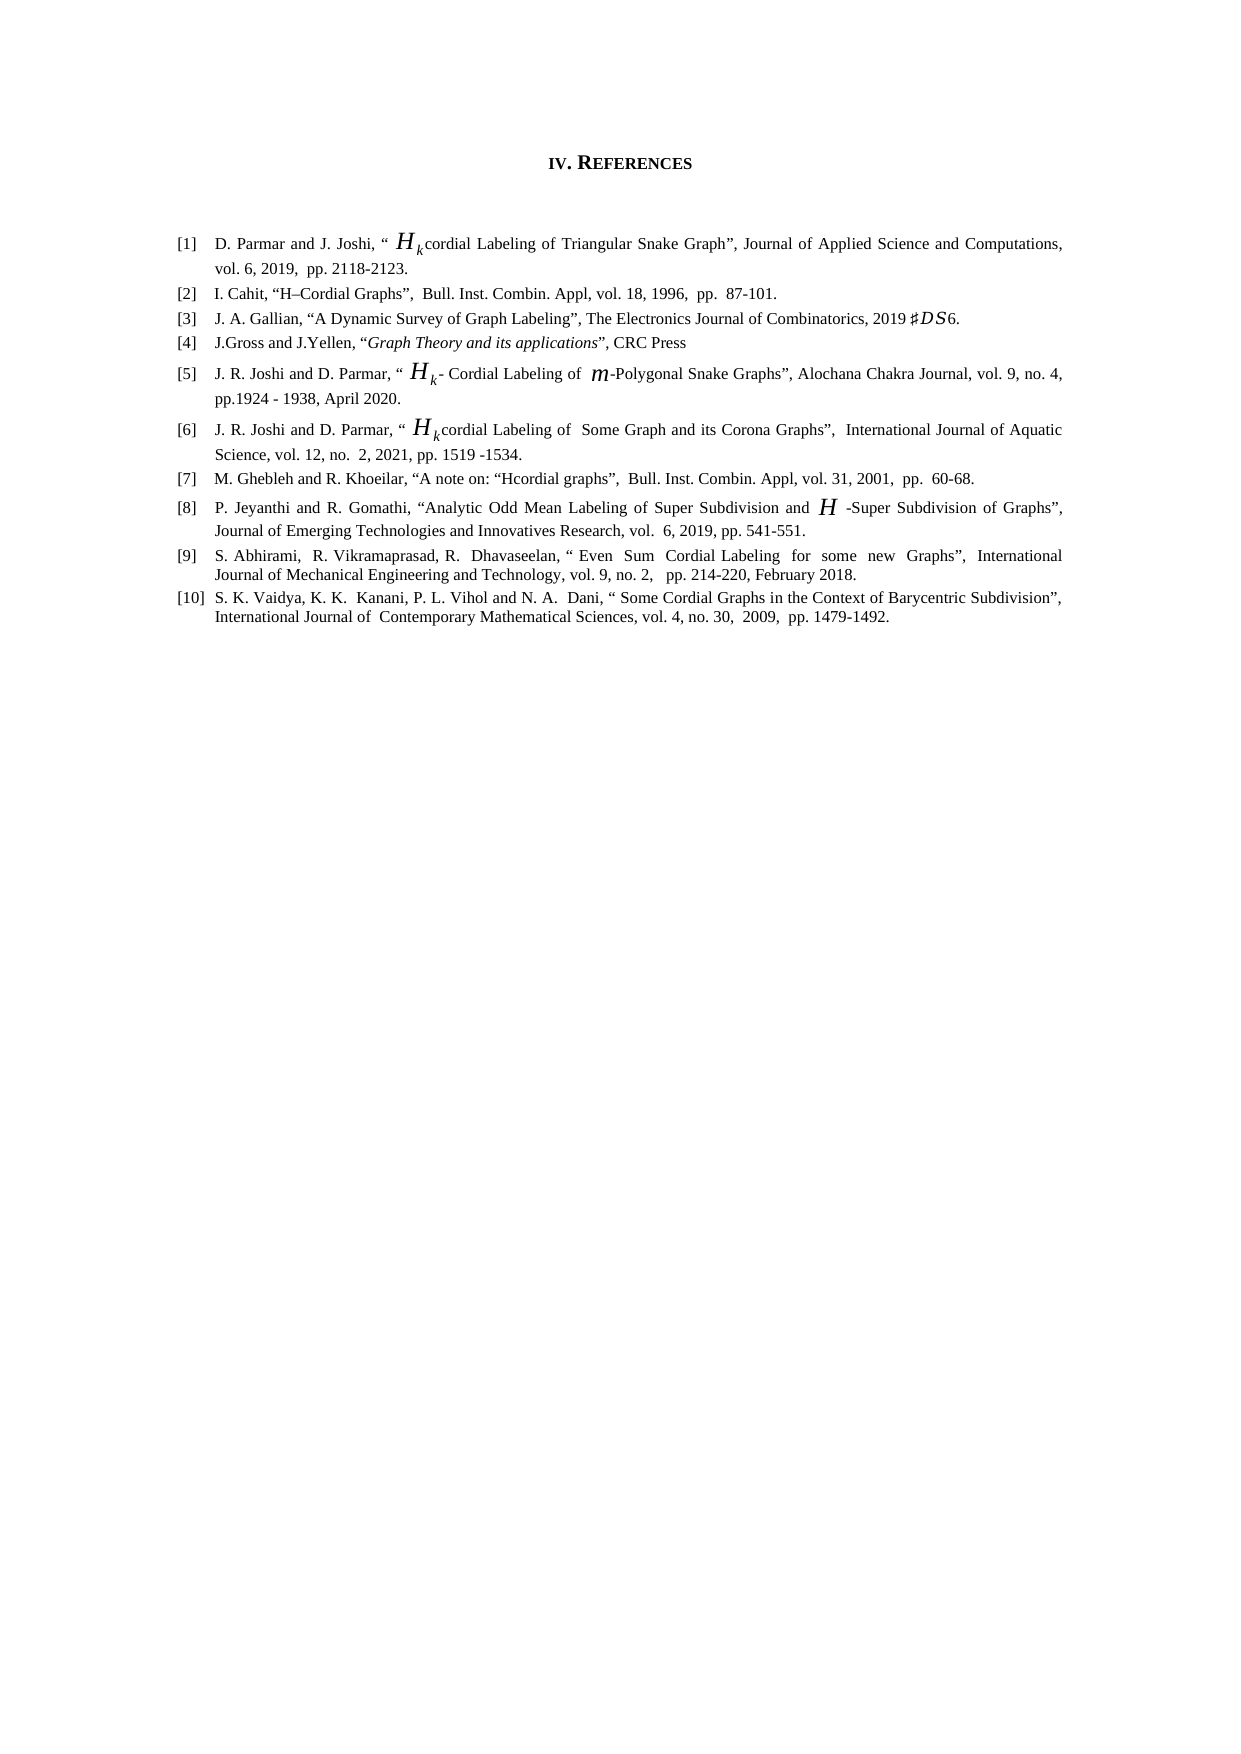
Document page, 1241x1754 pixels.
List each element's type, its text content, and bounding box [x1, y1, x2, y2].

subtitle iv. References [177, 150, 1063, 174]
text I. Cahit, “H–Cordial Graphs”, Bull. Inst. Combin. Appl, vol. 18, 1996, pp. 87-101. [177, 283, 1063, 303]
text J. R. Joshi and D. Parmar, “ cordial Labeling of Some Graph and its Corona Graphs”, International Journal of Aquatic Science, vol. 12, no. 2, 2021, pp. 1519 -1534. [177, 413, 1063, 464]
text M. Ghebleh and R. Khoeilar, “A note on: “Hcordial graphs”, Bull. Inst. Combin. Appl, vol. 31, 2001, pp. 60-68. [177, 469, 1063, 488]
text D. Parmar and J. Joshi, “ cordial Labeling of Triangular Snake Graph”, Journal of Applied Science and Computations, vol. 6, 2019, pp. 2118-2123. [177, 228, 1063, 278]
text J. A. Gallian, “A Dynamic Survey of Graph Labeling”, The Electronics Journal of Combinatorics, 2019 ♯𝐷𝑆6. [177, 308, 1063, 328]
text S. K. Vaidya, K. K. Kanani, P. L. Vihol and N. A. Dani, “ Some Cordial Graphs in the Context of Barycentric Subdivision”, International Journal of Contemporary Mathematical Sciences, vol. 4, no. 30, 2009, pp. 1479-1492. [177, 589, 1063, 626]
text J.Gross and J.Yellen, “Graph Theory and its applications”, CRC Press [177, 333, 1063, 352]
text P. Jeyanthi and R. Gomathi, “Analytic Odd Mean Labeling of Super Subdivision and -Super Subdivision of Graphs”, Journal of Emerging Technologies and Innovatives Research, vol. 6, 2019, pp. 541-551. [177, 493, 1063, 540]
text S. Abhirami, R. Vikramaprasad, R. Dhavaseelan, “ Even Sum Cordial Labeling for some new Graphs”, International Journal of Mechanical Engineering and Technology, vol. 9, no. 2, pp. 214-220, February 2018. [177, 545, 1063, 584]
text J. R. Joshi and D. Parmar, “ - Cordial Labeling of -Polygonal Snake Graphs”, Alochana Chakra Journal, vol. 9, no. 4, pp.1924 - 1938, April 2020. [177, 358, 1063, 408]
